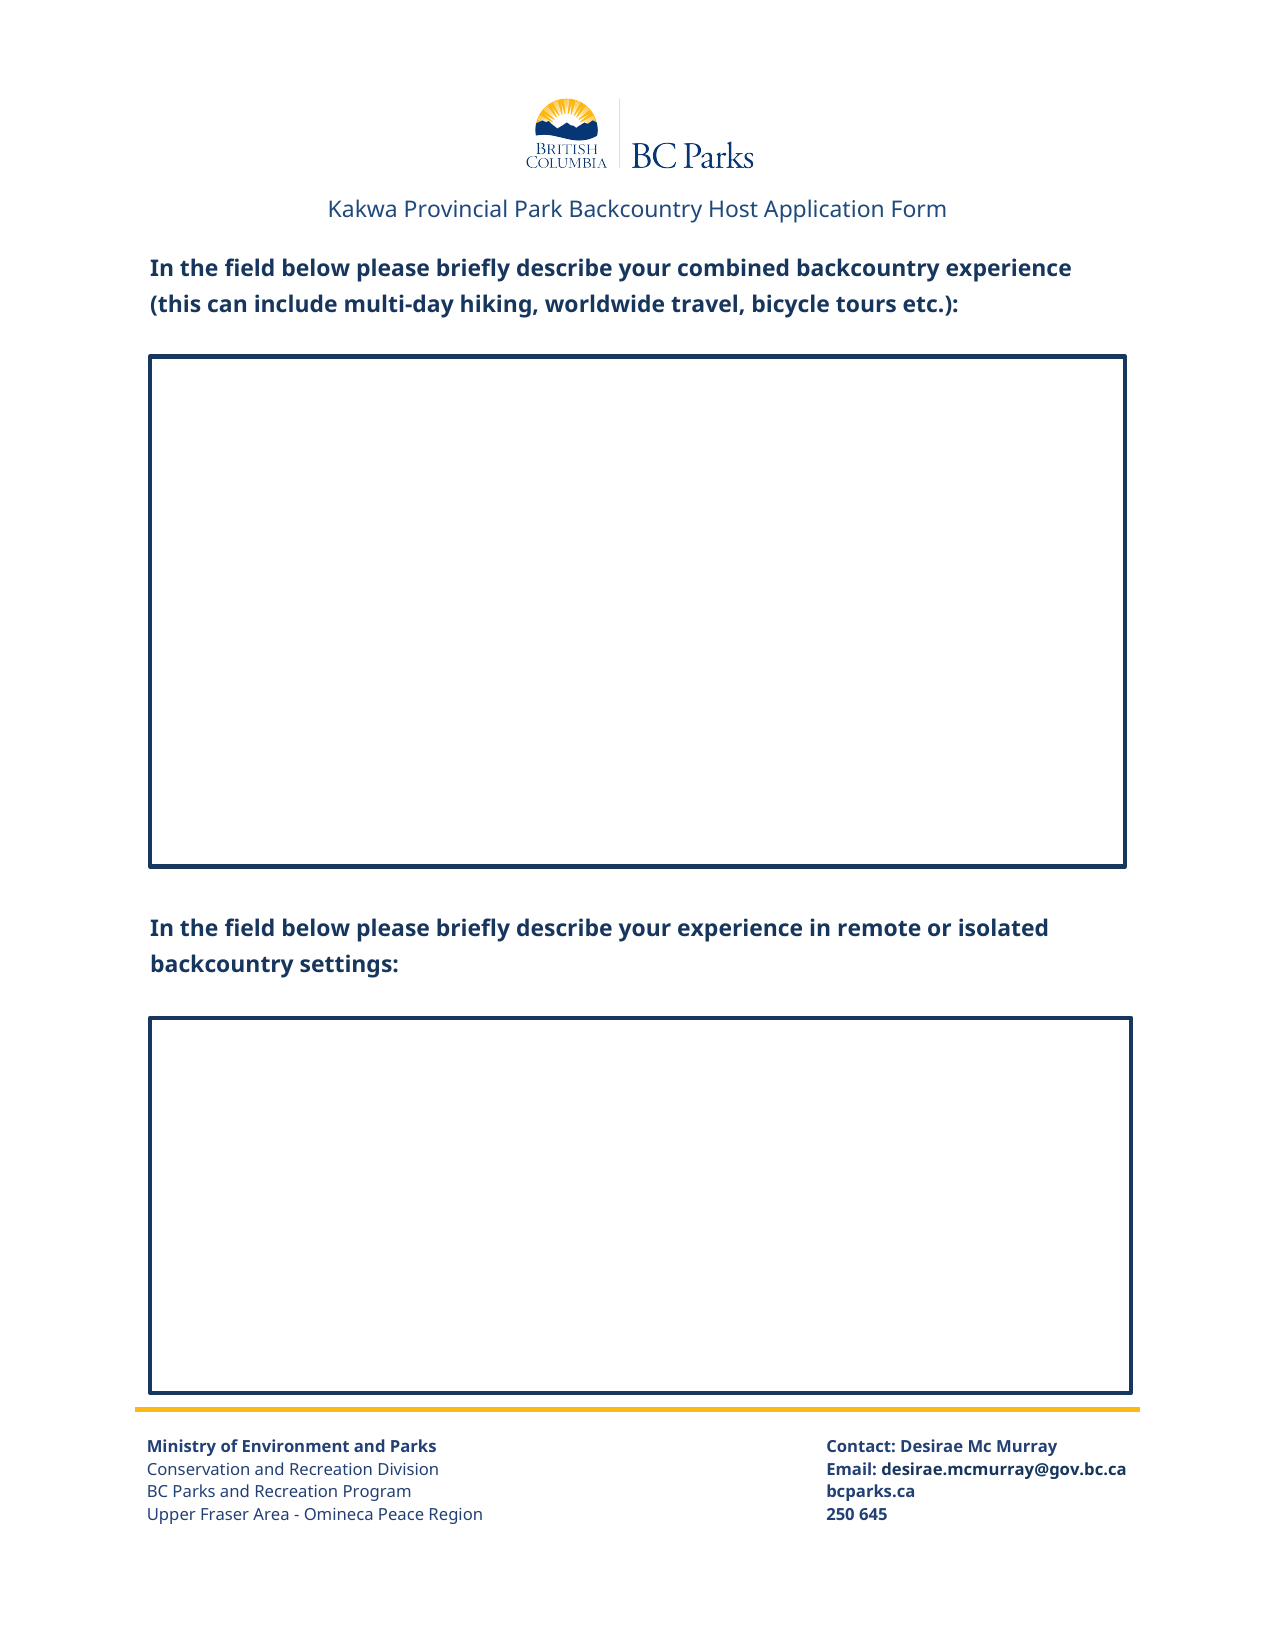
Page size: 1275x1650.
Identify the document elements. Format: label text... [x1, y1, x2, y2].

picture [501, 73, 774, 193]
text In the field below please briefly describe your combined backcountry experience (this can include multi-day hiking, worldwide travel, bicycle tours etc.): [150, 252, 1125, 319]
text In the field below please briefly describe your experience in remote or isolated backcountry settings: [150, 912, 1125, 979]
